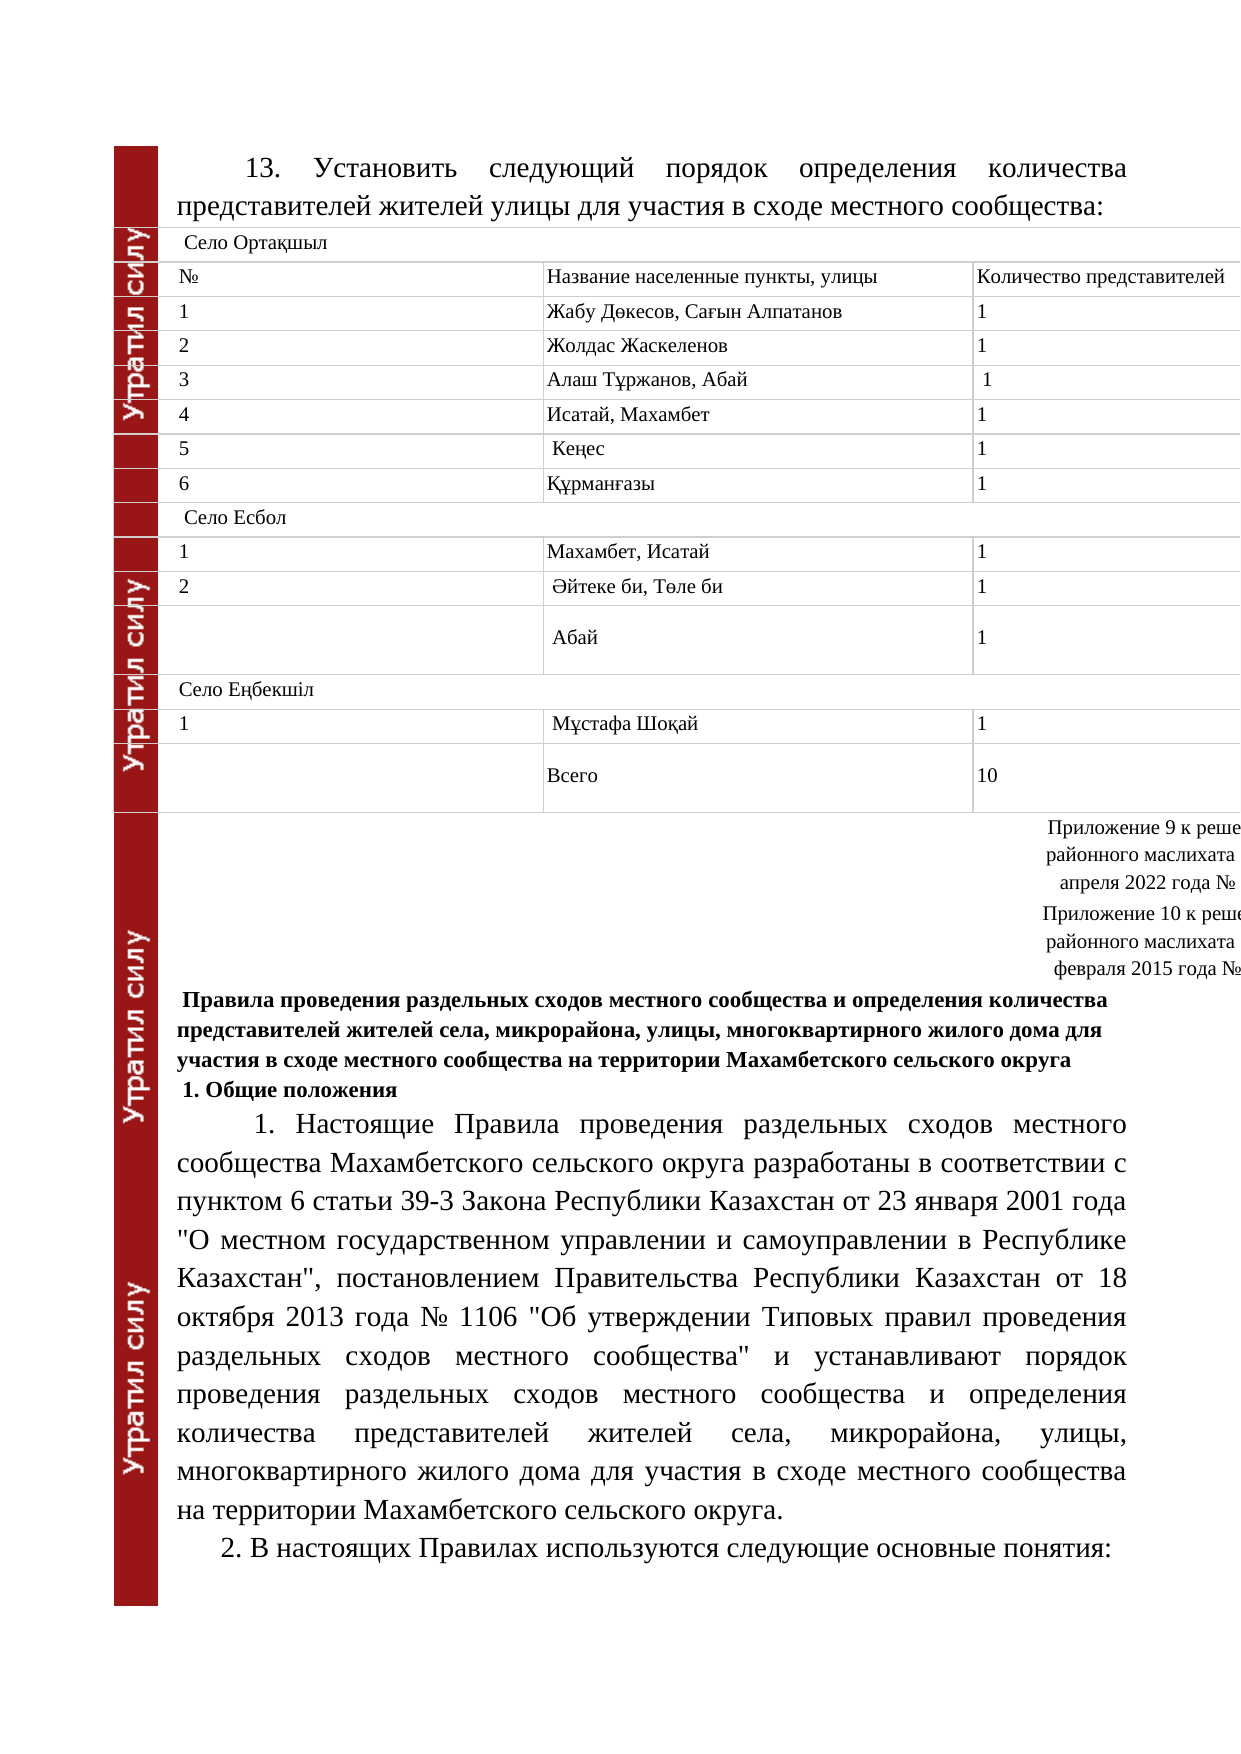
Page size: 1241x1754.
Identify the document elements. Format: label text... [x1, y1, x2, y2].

table_cell Жолдас Жаскеленов [544, 331, 972, 364]
table_header [113, 813, 923, 899]
table_cell Исатай, Махамбет [544, 400, 972, 433]
table_cell 1 [974, 331, 1240, 364]
table_cell 1 [974, 366, 1240, 399]
picture [114, 1564, 158, 1606]
table_cell Название населенные пункты, улицы [544, 263, 972, 296]
picture [114, 1072, 158, 1076]
table_cell 1 [974, 710, 1240, 743]
picture [114, 222, 158, 227]
table_cell Кеңес [544, 435, 972, 468]
table_cell 10 [974, 744, 1240, 812]
table_cell 1 [974, 469, 1240, 502]
text 1. Общие положения [112, 1076, 1128, 1103]
table_cell 1 [974, 606, 1240, 674]
table_cell № [114, 263, 543, 296]
table_cell Приложение 10 к решению районного маслихата от 26 февраля 2015 года № 263 [924, 899, 1240, 986]
table_cell Жабу Дөкесов, Сағын Алпатанов [544, 297, 972, 330]
table_cell 2 [114, 572, 543, 605]
table_cell Мұстафа Шоқай [544, 710, 972, 743]
table_cell 1 [974, 572, 1240, 605]
table_cell 1 [974, 538, 1240, 571]
table_cell 3 [114, 366, 543, 399]
table_cell [114, 606, 543, 674]
text Правила проведения раздельных сходов местного сообщества и определения количества представителей жителей села, микрорайона, улицы, многоквартирного жилого дома для участия в сходе местного сообщества на территории Махамбетского сельского округа [112, 986, 1128, 1072]
table_cell 2 [114, 331, 543, 364]
table_cell 6 [114, 469, 543, 502]
table_cell 1 [114, 297, 543, 330]
table_cell [114, 744, 543, 812]
table_cell Всего [544, 744, 972, 812]
table_cell Әйтеке би, Төле би [544, 572, 972, 605]
table_cell Село Есбол [114, 503, 1240, 536]
table_header Село Ортақшыл [114, 228, 1240, 261]
table_cell 1 [114, 710, 543, 743]
table_cell Количество представителей [974, 263, 1240, 296]
table_cell Құрманғазы [544, 469, 972, 502]
picture [114, 1525, 158, 1530]
table_header Приложение 9 к решению районного маслихата от 06 апреля 2022 года № 126 [924, 813, 1240, 899]
text 2. В настоящих Правилах используются следующие основные понятия: [112, 1530, 1128, 1564]
picture [114, 146, 158, 150]
table_cell 1 [974, 435, 1240, 468]
table_cell 5 [114, 435, 543, 468]
text 1. Настоящие Правила проведения раздельных сходов местного сообщества Махамбетского сельского округа разработаны в соответствии с пунктом 6 статьи 39-3 Закона Республики Казахстан от 23 января 2001 года "О местном государственном управлении и самоуправлении в Республике Казахстан", постановлением Правительства Республики Казахстан от 18 октября 2013 года № 1106 "Об утверждении Типовых правил проведения раздельных сходов местного сообщества" и устанавливают порядок проведения раздельных сходов местного сообщества и определения количества представителей жителей села, микрорайона, улицы, многоквартирного жилого дома для участия в сходе местного сообщества на территории Махамбетского сельского округа. [112, 1106, 1128, 1525]
table_cell 1 [114, 538, 543, 571]
table_cell [113, 899, 923, 986]
table_cell 1 [974, 400, 1240, 433]
table_cell Алаш Тұржанов, Абай [544, 366, 972, 399]
table_cell Абай [544, 606, 972, 674]
table_cell Село Еңбекшіл [114, 675, 1240, 708]
text 13. Установить следующий порядок определения количества представителей жителей улицы для участия в сходе местного сообщества: [112, 150, 1128, 222]
table_cell Махамбет, Исатай [544, 538, 972, 571]
table_cell 4 [114, 400, 543, 433]
table_cell 1 [974, 297, 1240, 330]
